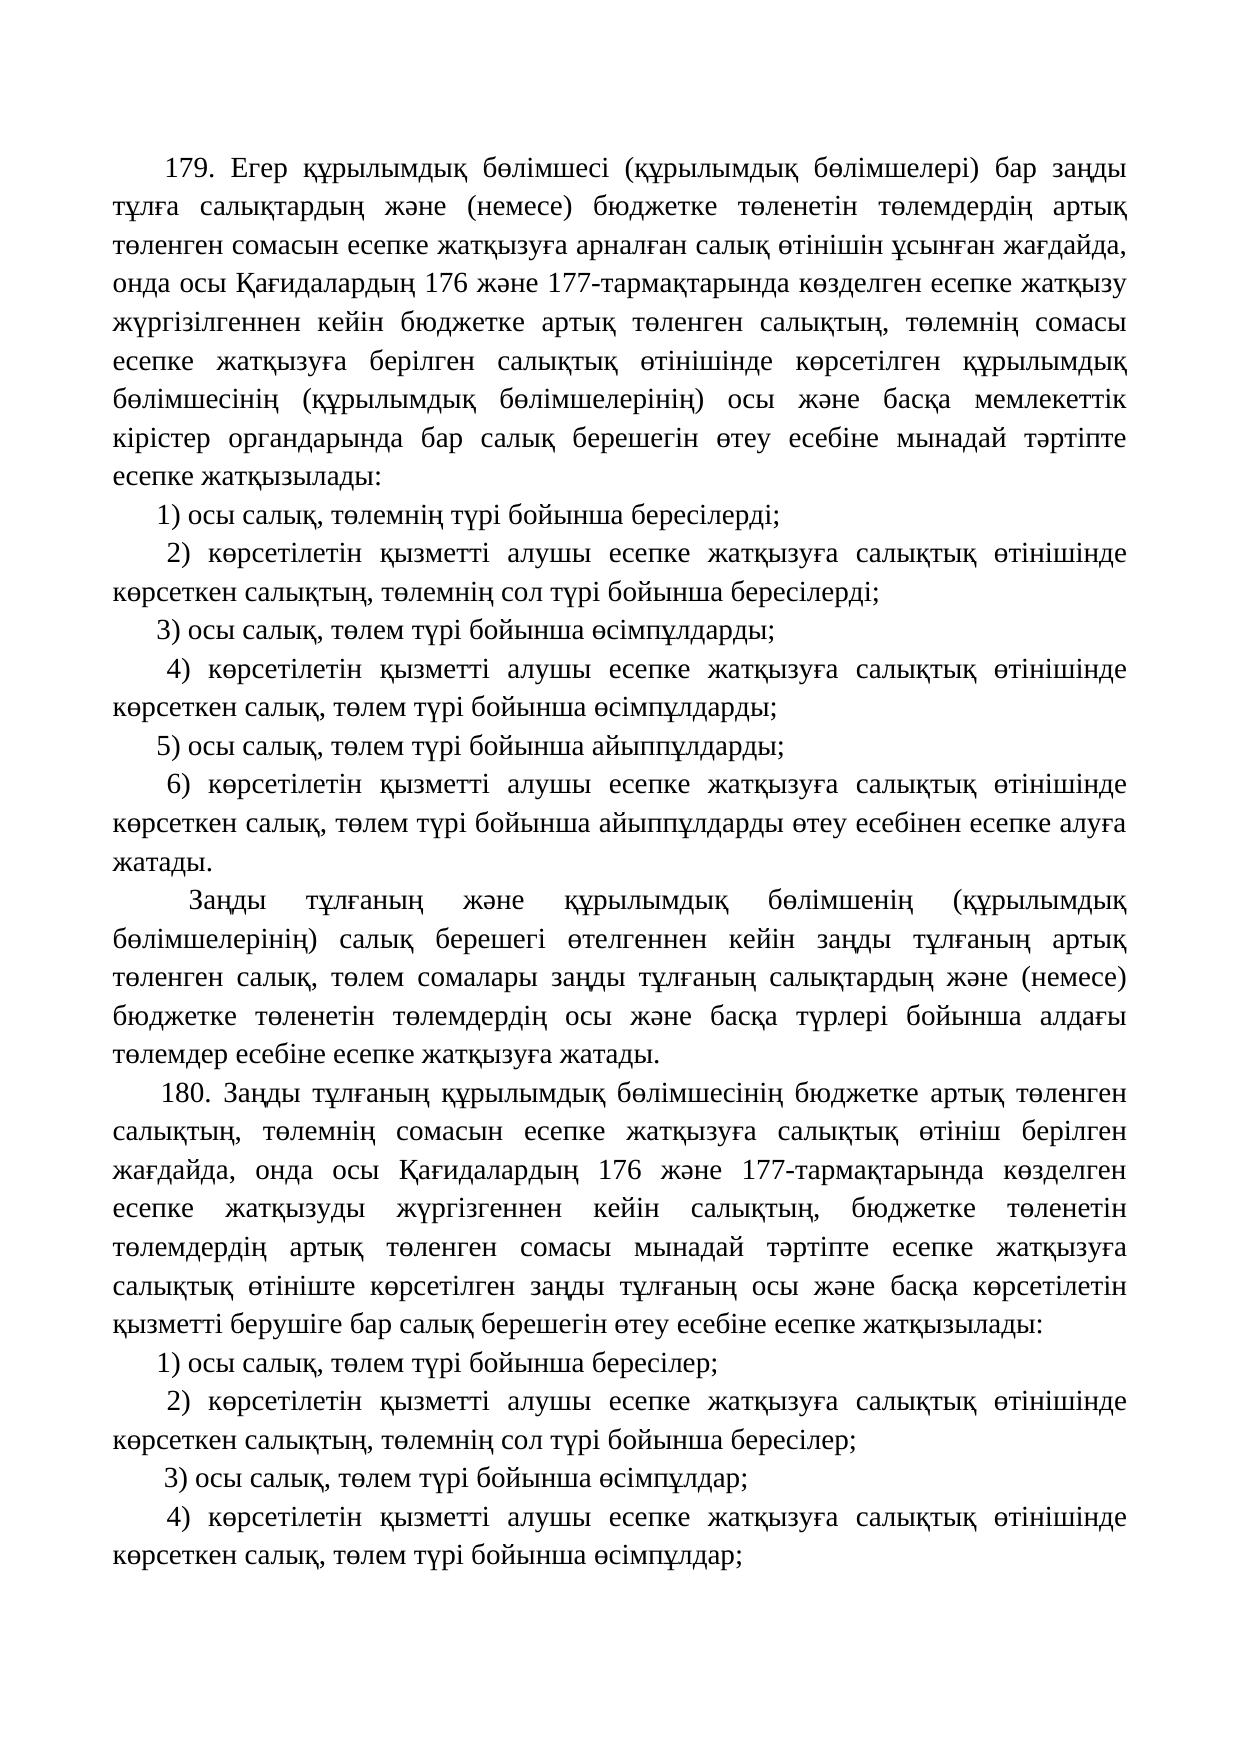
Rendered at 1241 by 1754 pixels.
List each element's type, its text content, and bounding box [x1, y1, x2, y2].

text 2) көрсетілетін қызметті алушы есепке жатқызуға салықтық өтінішінде көрсеткен салықтың, төлемнің сол түрі бойынша бересілер; [112, 1383, 1128, 1455]
text 1) осы салық, төлемнің түрі бойынша бересілерді; [112, 497, 1128, 530]
text Заңды тұлғаның және құрылымдық бөлімшенің (құрылымдық бөлімшелерінің) салық берешегі өтелгеннен кейін заңды тұлғаның артық төленген салық, төлем сомалары заңды тұлғаның салықтардың және (немесе) бюджетке төленетін төлемдердің осы және басқа түрлері бойынша алдағы төлемдер есебіне есепке жатқызуға жатады. [112, 882, 1128, 1070]
text 3) осы салық, төлем түрі бойынша өсімпұлдарды; [112, 612, 1128, 646]
text 179. Егер құрылымдық бөлімшесі (құрылымдық бөлімшелері) бар заңды тұлға салықтардың және (немесе) бюджетке төленетін төлемдердің артық төленген сомасын есепке жатқызуға арналған салық өтінішін ұсынған жағдайда, онда осы Қағидалардың 176 және 177-тармақтарында көзделген есепке жатқызу жүргізілгеннен кейін бюджетке артық төленген салықтың, төлемнің сомасы есепке жатқызуға берілген салықтық өтінішінде көрсетілген құрылымдық бөлімшесінің (құрылымдық бөлімшелерінің) осы және басқа мемлекеттік кірістер органдарында бар салық берешегін өтеу есебіне мынадай тәртіпте есепке жатқызылады: [112, 150, 1128, 492]
text 6) көрсетілетін қызметті алушы есепке жатқызуға салықтық өтінішінде көрсеткен салық, төлем түрі бойынша айыппұлдарды өтеу есебінен есепке алуға жатады. [112, 767, 1128, 877]
text 2) көрсетілетін қызметті алушы есепке жатқызуға салықтық өтінішінде көрсеткен салықтың, төлемнің сол түрі бойынша бересілерді; [112, 535, 1128, 607]
text 180. Заңды тұлғаның құрылымдық бөлімшесінің бюджетке артық төленген салықтың, төлемнің сомасын есепке жатқызуға салықтық өтініш берілген жағдайда, онда осы Қағидалардың 176 және 177-тармақтарында көзделген есепке жатқызуды жүргізгеннен кейін салықтың, бюджетке төленетін төлемдердің артық төленген сомасы мынадай тәртіпте есепке жатқызуға салықтық өтініште көрсетілген заңды тұлғаның осы және басқа көрсетілетін қызметті берушіге бар салық берешегін өтеу есебіне есепке жатқызылады: [112, 1075, 1128, 1340]
text 1) осы салық, төлем түрі бойынша бересілер; [112, 1345, 1128, 1378]
text 5) осы салық, төлем түрі бойынша айыппұлдарды; [112, 728, 1128, 762]
text 4) көрсетілетін қызметті алушы есепке жатқызуға салықтық өтінішінде көрсеткен салық, төлем түрі бойынша өсімпұлдарды; [112, 651, 1128, 723]
text 3) осы салық, төлем түрі бойынша өсімпұлдар; [112, 1460, 1128, 1494]
text 4) көрсетілетін қызметті алушы есепке жатқызуға салықтық өтінішінде көрсеткен салық, төлем түрі бойынша өсімпұлдар; [112, 1499, 1128, 1571]
